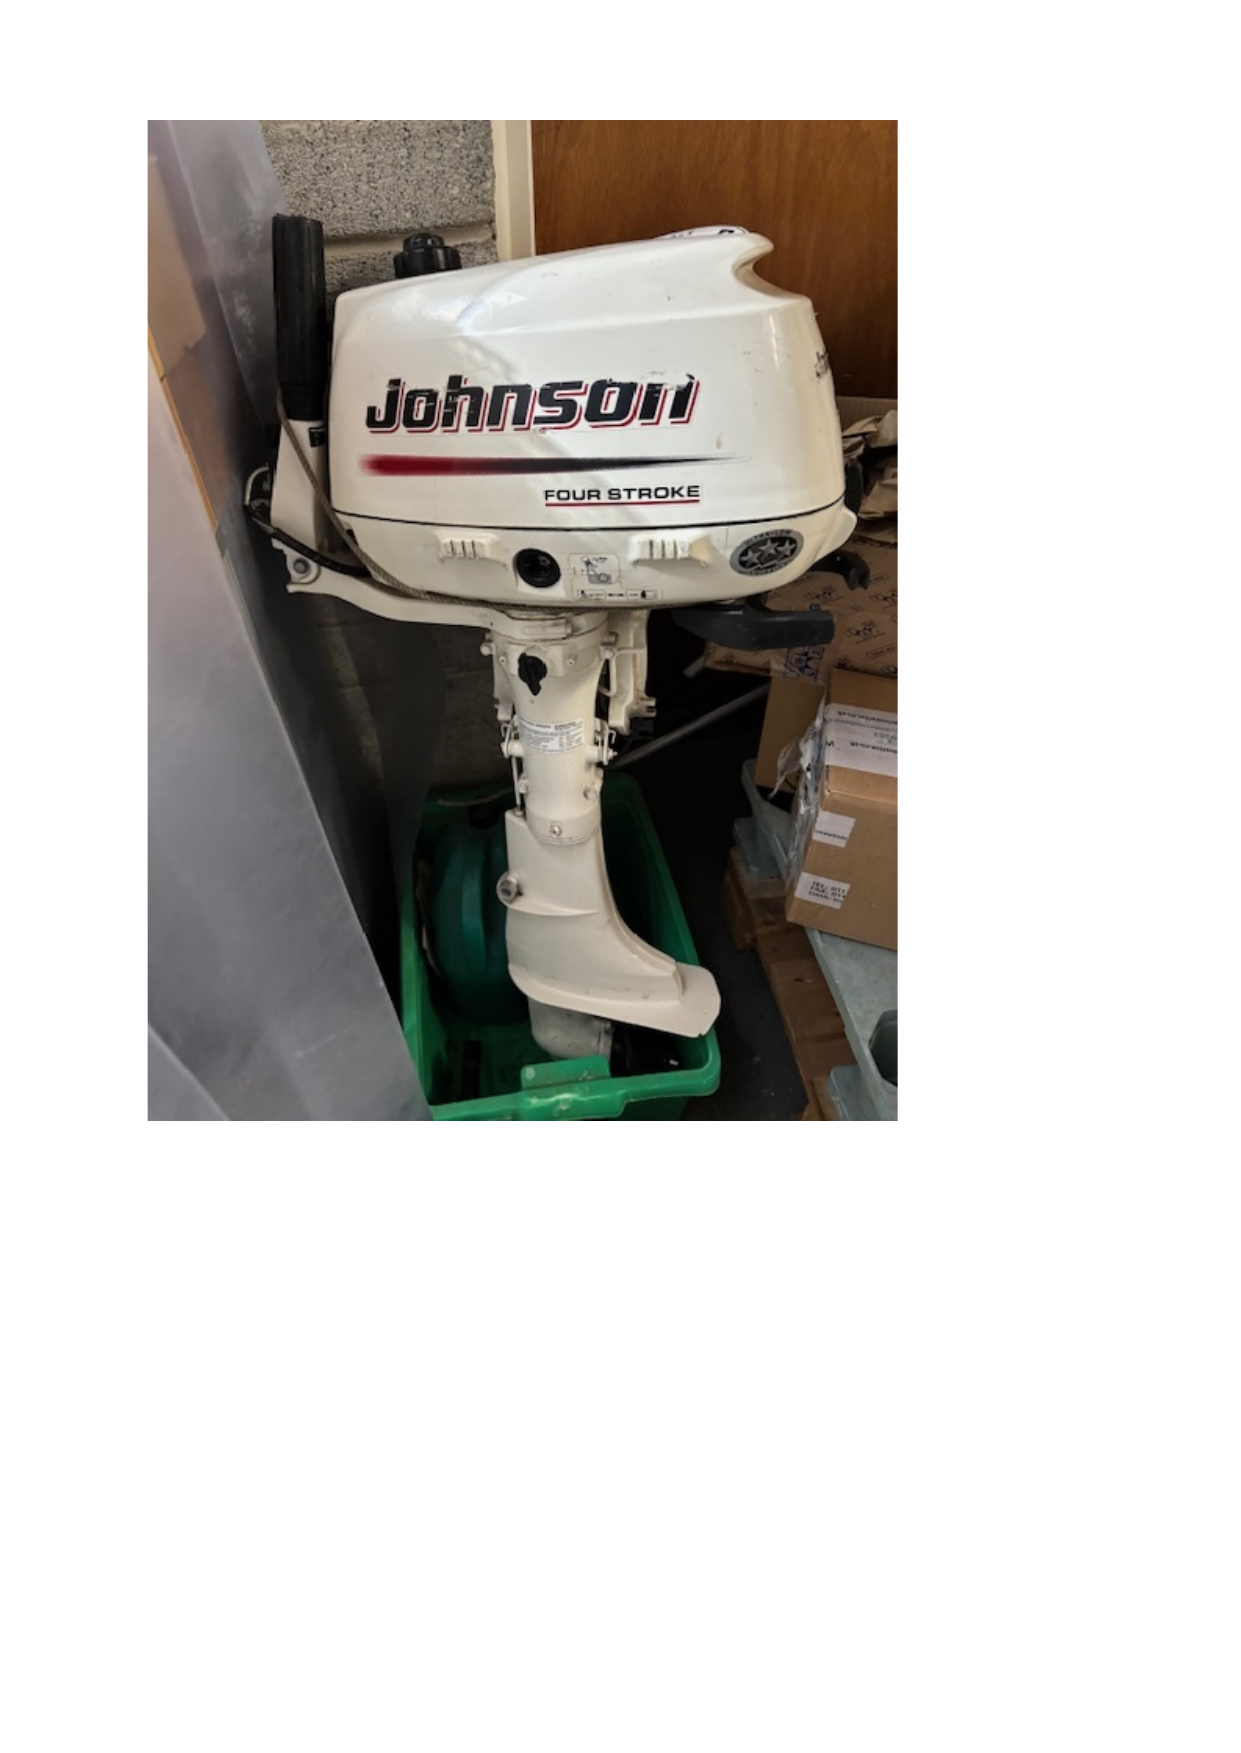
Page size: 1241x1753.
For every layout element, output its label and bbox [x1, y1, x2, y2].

picture [147, 120, 898, 1121]
